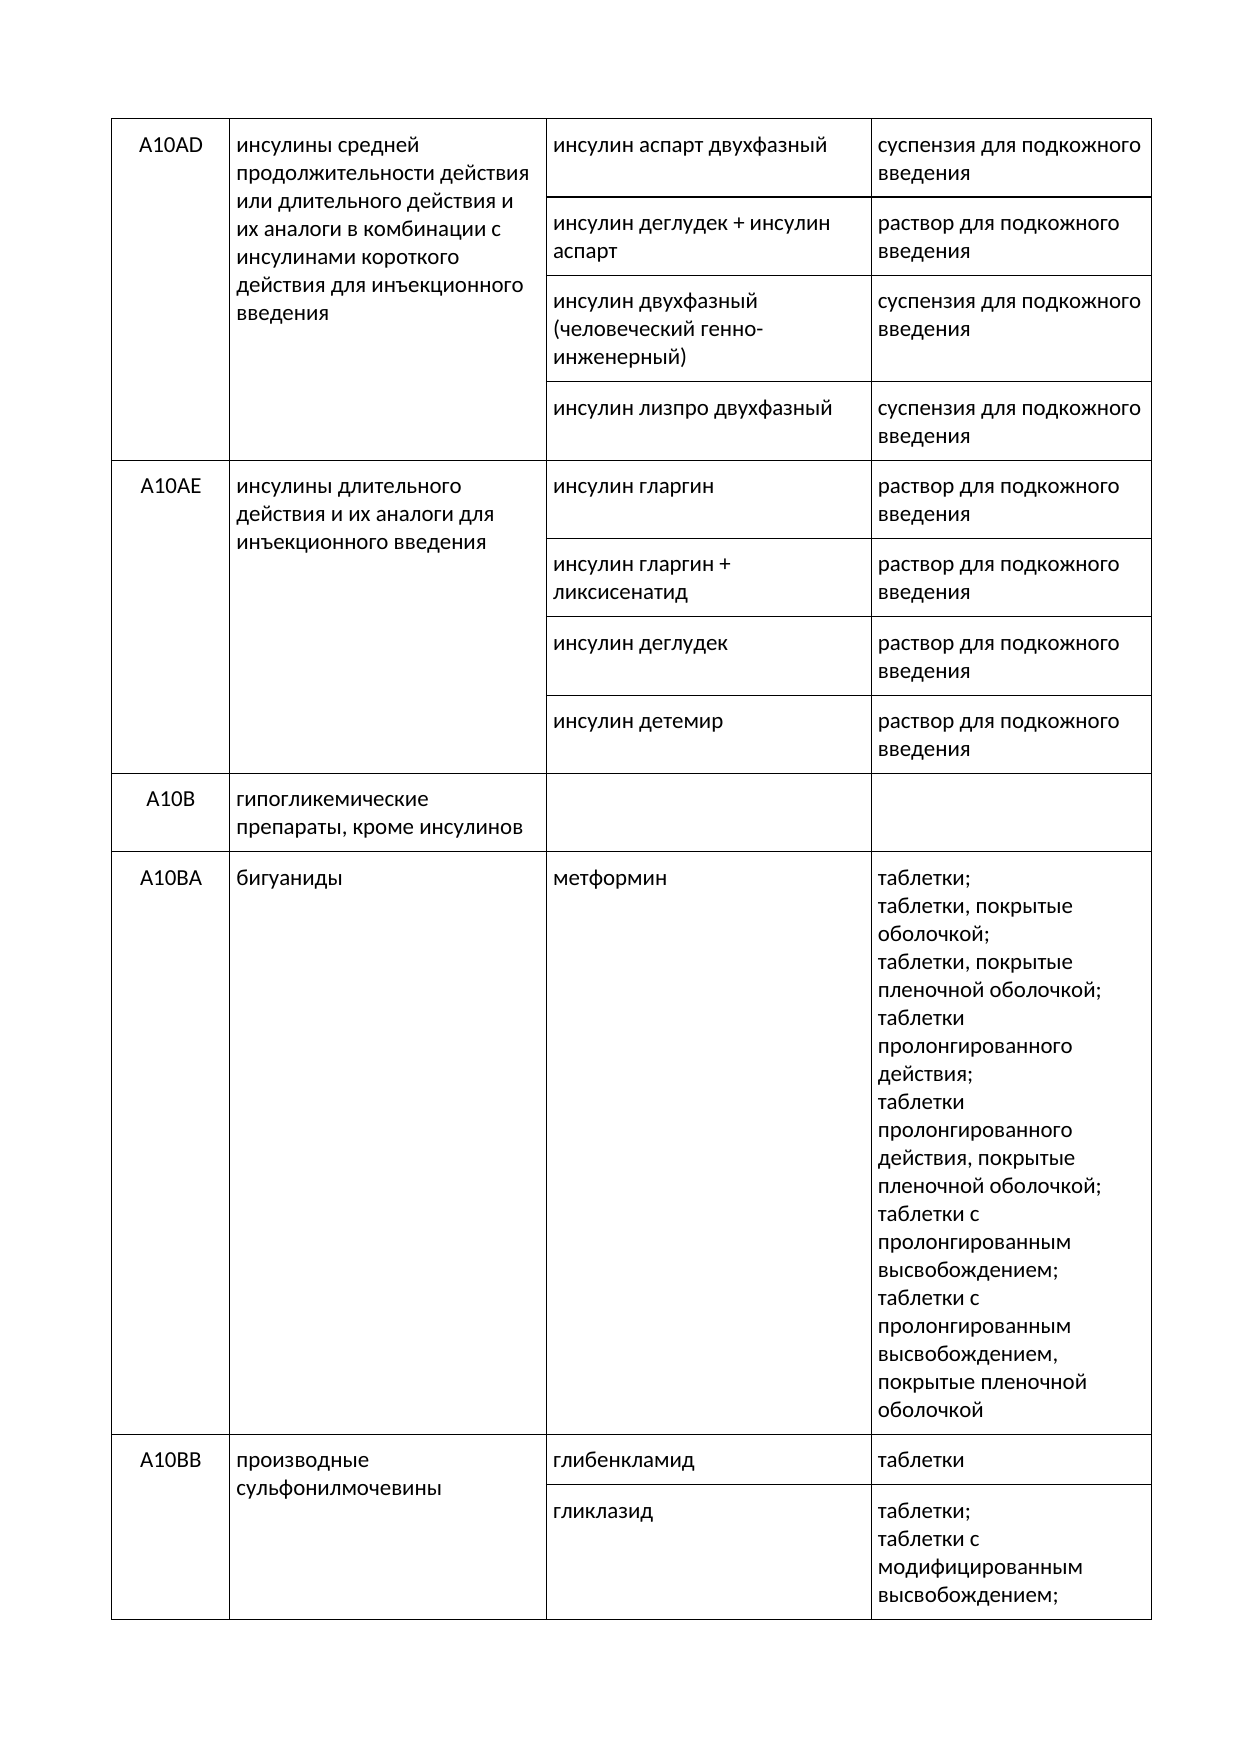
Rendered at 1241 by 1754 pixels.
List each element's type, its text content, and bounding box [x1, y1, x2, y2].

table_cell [872, 119, 1151, 196]
table_cell [872, 774, 1151, 851]
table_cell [872, 1485, 1151, 1618]
table_cell таблетки; таблетки, покрытые оболочкой; таблетки, покрытые пленочной оболочкой; таблетки пролонгированного действия; таблетки пролонгированного действия, покрытые пленочной оболочкой; таблетки с пролонгированным высвобождением; таблетки с пролонгированным высвобождением, покрытые пленочной оболочкой [872, 852, 1151, 1434]
table_cell инсулин гларгин + ликсисенатид [547, 539, 871, 616]
table_cell раствор для подкожного введения [872, 617, 1151, 694]
table_cell A10AE [112, 461, 229, 773]
table_cell суспензия для подкожного введения [872, 276, 1151, 381]
table_cell инсулины длительного действия и их аналоги для инъекционного введения [230, 461, 546, 773]
table_cell инсулин лизпро двухфазный [547, 382, 871, 459]
table_cell гликлазид [547, 1485, 871, 1618]
table_cell A10B [112, 774, 229, 851]
table_cell бигуаниды [230, 852, 546, 1434]
table_cell раствор для подкожного введения [872, 696, 1151, 773]
table_cell суспензия для подкожного введения [872, 382, 1151, 459]
table_cell [547, 774, 871, 851]
table_cell A10AD [112, 119, 229, 459]
table_cell производные сульфонилмочевины [230, 1435, 546, 1618]
table_cell инсулин детемир [547, 696, 871, 773]
table_cell инсулин двухфазный (человеческий генно-инженерный) [547, 276, 871, 381]
table_cell метформин [547, 852, 871, 1434]
table_cell раствор для подкожного введения [872, 539, 1151, 616]
table_cell таблетки [872, 1435, 1151, 1484]
table_cell раствор для подкожного введения [872, 198, 1151, 275]
table_cell инсулины средней продолжительности действия или длительного действия и их аналоги в комбинации с инсулинами короткого действия для инъекционного введения [230, 119, 546, 459]
table_cell раствор для подкожного введения [872, 461, 1151, 538]
table_cell инсулин деглудек [547, 617, 871, 694]
table_cell инсулин деглудек + инсулин аспарт [547, 198, 871, 275]
table_cell глибенкламид [547, 1435, 871, 1484]
table_cell инсулин аспарт двухфазный [547, 119, 871, 196]
table_cell A10BA [112, 852, 229, 1434]
table_cell гипогликемические препараты, кроме инсулинов [230, 774, 546, 851]
table_cell инсулин гларгин [547, 461, 871, 538]
table_cell A10BB [112, 1435, 229, 1618]
